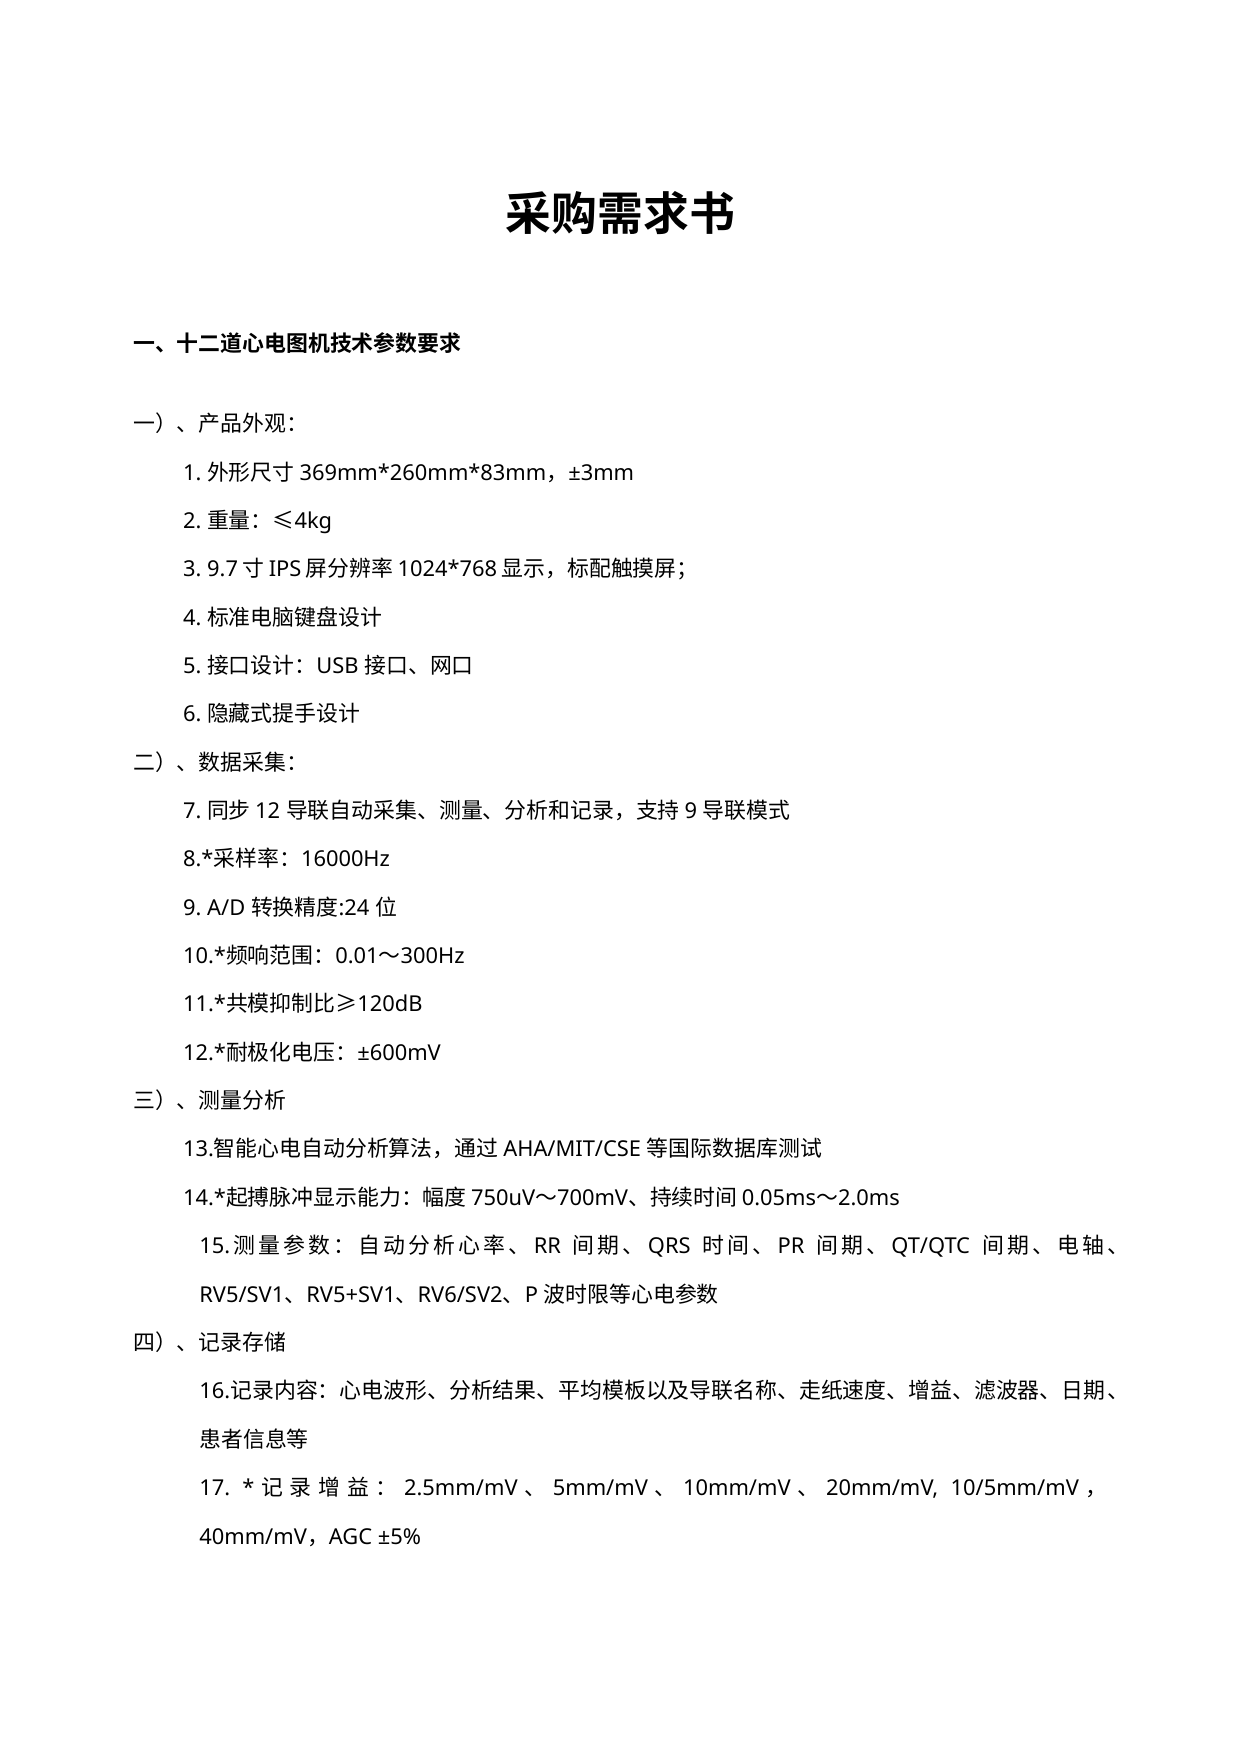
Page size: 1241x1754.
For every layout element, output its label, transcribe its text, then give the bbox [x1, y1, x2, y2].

text 7. 同步12 导联自动采集、测量、分析和记录，支持 9 导联模式 [133, 793, 1107, 825]
text 二）、数据采集： [133, 744, 1107, 777]
text 12.*耐极化电压：±600mV [133, 1034, 1107, 1067]
text 一）、产品外观： [133, 406, 1107, 438]
text 8.*采样率：16000Hz [133, 841, 1107, 873]
text 1. 外形尺寸 369mm*260mm*83mm，±3mm [133, 454, 1107, 487]
text 11.*共模抑制比≥120dB [133, 986, 1107, 1018]
text 13.智能心电自动分析算法，通过 AHA/MIT/CSE 等国际数据库测试 [133, 1131, 1107, 1163]
text 15.测量参数：自动分析心率、RR 间期、QRS 时间、PR 间期、QT/QTC 间期、电轴、RV5/SV1、RV5+SV1、RV6/SV2、P 波时限等心电参数 [199, 1228, 1107, 1309]
text 采购需求书 [133, 162, 1107, 259]
text 16.记录内容：心电波形、分析结果、平均模板以及导联名称、走纸速度、增益、滤波器、日期、患者信息等 [199, 1373, 1107, 1454]
text 一、十二道心电图机技术参数要求 [133, 325, 1107, 358]
text 6. 隐藏式提手设计 [133, 696, 1107, 728]
text 14.*起搏脉冲显示能力：幅度750uV～700mV、持续时间0.05ms～2.0ms [133, 1179, 1107, 1212]
text 4. 标准电脑键盘设计 [133, 599, 1107, 632]
text 四）、记录存储 [133, 1325, 1107, 1357]
text 10.*频响范围：0.01～300Hz [133, 938, 1107, 970]
text 3. 9.7寸IPS屏分辨率1024*768显示，标配触摸屏； [133, 551, 1107, 583]
text 2. 重量：≤4kg [133, 503, 1107, 535]
text 17. *记录增益：2.5mm/mV、5mm/mV、10mm/mV、20mm/mV, 10/5mm/mV， 40mm/mV，AGC ±5% [199, 1470, 1107, 1551]
text 5. 接口设计：USB 接口、网口 [133, 648, 1107, 680]
text 三）、测量分析 [133, 1083, 1107, 1115]
text 9. A/D 转换精度:24 位 [133, 889, 1107, 922]
